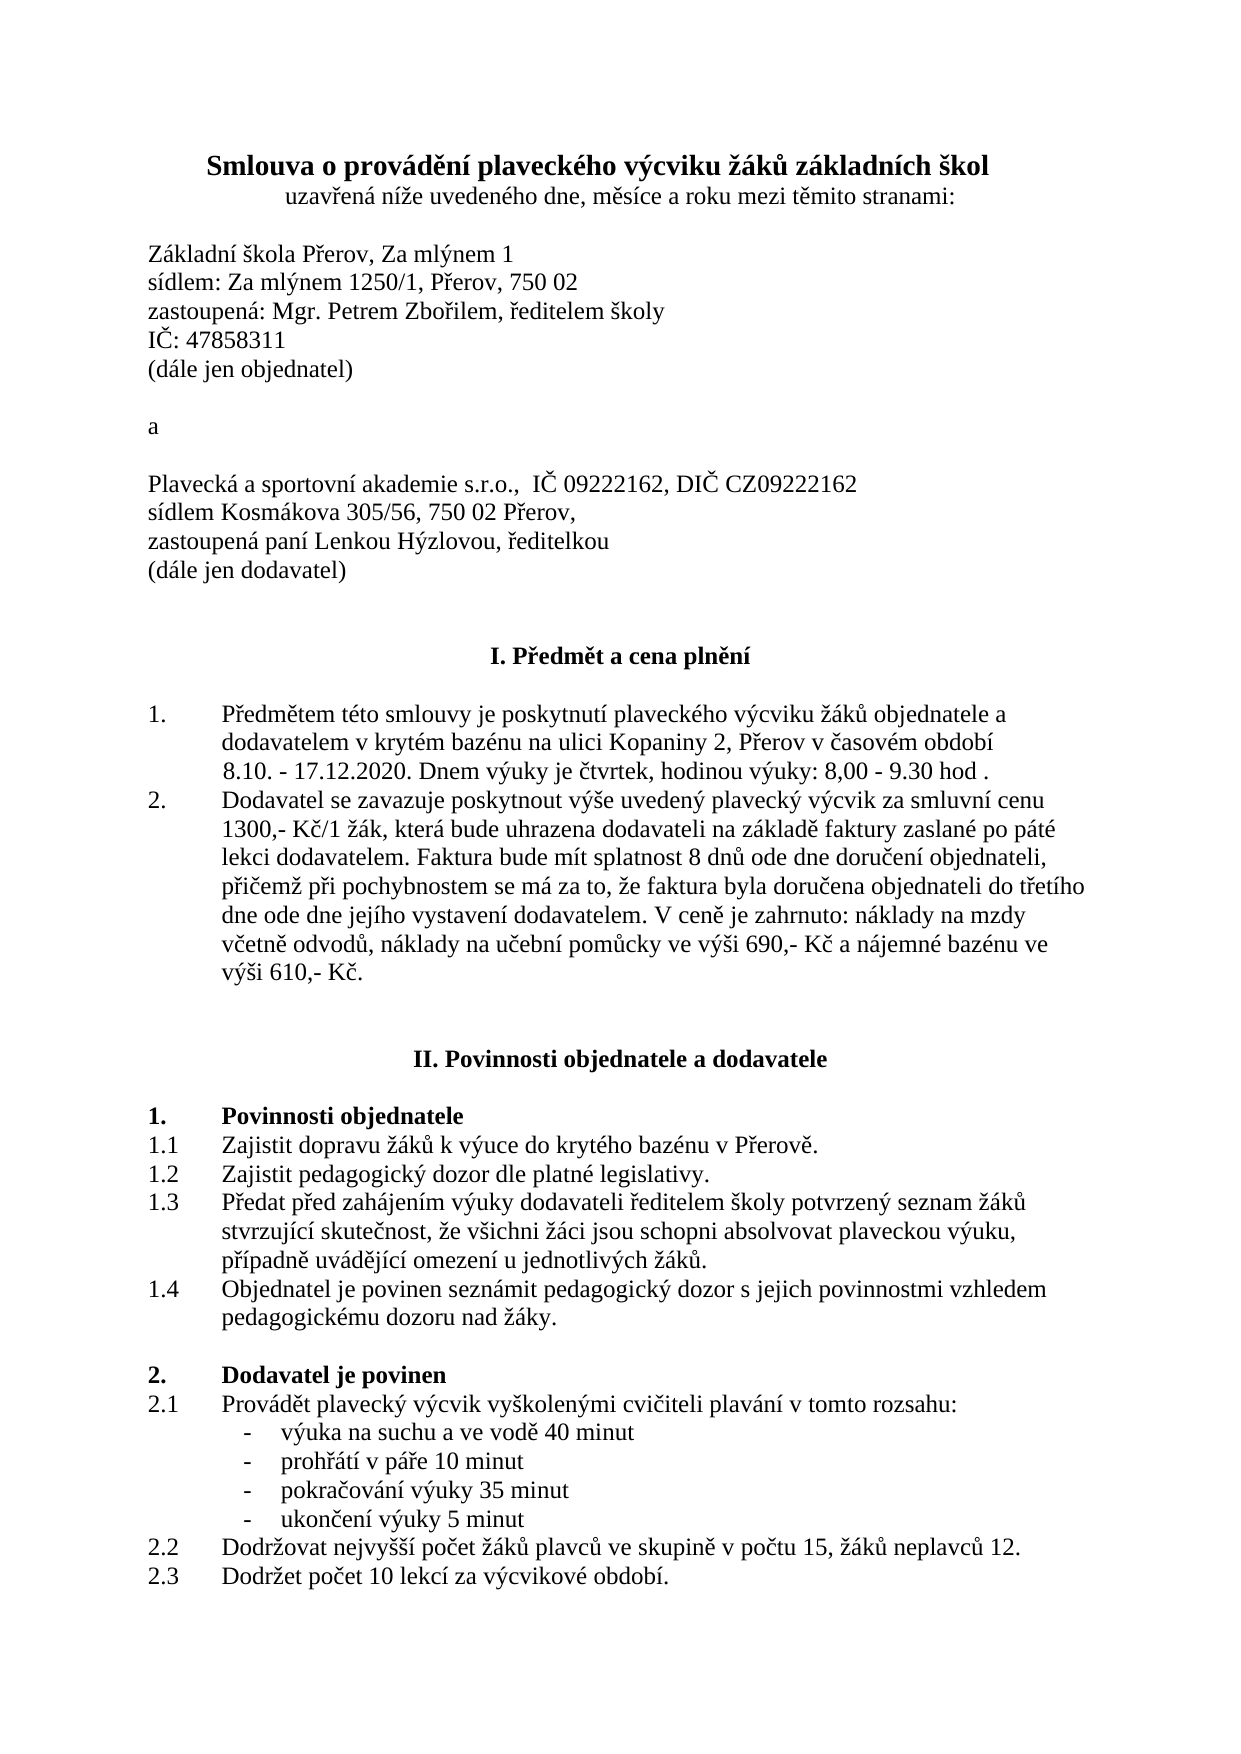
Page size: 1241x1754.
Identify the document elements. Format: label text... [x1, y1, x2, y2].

text pedagogickému dozoru nad žáky. [148, 1302, 1093, 1331]
list výuka na suchu a ve vodě 40 minut [243, 1417, 1093, 1446]
text 2.2 Dodržovat nejvyšší počet žáků plavců ve skupině v počtu 15, žáků neplavců 12. [148, 1532, 1093, 1561]
text dodavatelem v krytém bazénu na ulici Kopaniny 2, Přerov v časovém období [148, 727, 1093, 756]
list pokračování výuky 35 minut [243, 1475, 1093, 1504]
text 1. Předmětem této smlouvy je poskytnutí plaveckého výcviku žáků objednatele a [148, 699, 1093, 727]
text stvrzující skutečnost, že všichni žáci jsou schopni absolvovat plaveckou výuku, [148, 1216, 1093, 1245]
text 1.3 Předat před zahájením výuky dodavateli ředitelem školy potvrzený seznam žáků [148, 1187, 1093, 1216]
text 1300,- Kč/1 žák, která bude uhrazena dodavateli na základě faktury zaslané po páté [148, 814, 1093, 842]
text 2.1 Provádět plavecký výcvik vyškolenými cvičiteli plavání v tomto rozsahu: [148, 1389, 1093, 1417]
text zastoupená paní Lenkou Hýzlovou, ředitelkou [148, 526, 1093, 555]
text výši 610,- Kč. [148, 957, 1093, 986]
text a [148, 411, 1093, 440]
text přičemž při pochybnostem se má za to, že faktura byla doručena objednateli do třetího [148, 871, 1093, 900]
text sídlem: Za mlýnem 1250/1, Přerov, 750 02 [148, 267, 1093, 296]
text 2.3 Dodržet počet 10 lekcí za výcvikové období. [148, 1561, 1093, 1590]
text uzavřená níže uvedeného dne, měsíce a roku mezi těmito stranami: [148, 181, 1093, 210]
text Plavecká a sportovní akademie s.r.o., IČ 09222162, DIČ CZ09222162 [148, 469, 1093, 497]
text 1. Povinnosti objednatele [148, 1101, 1093, 1130]
list ukončení výuky 5 minut [243, 1504, 1093, 1532]
text lekci dodavatelem. Faktura bude mít splatnost 8 dnů ode dne doručení objednateli, [148, 842, 1093, 871]
text 1.2 Zajistit pedagogický dozor dle platné legislativy. [148, 1159, 1093, 1187]
text sídlem Kosmákova 305/56, 750 02 Přerov, [148, 497, 1093, 526]
text 1.4 Objednatel je povinen seznámit pedagogický dozor s jejich povinnostmi vzhledem [148, 1274, 1093, 1302]
text 2. Dodavatel se zavazuje poskytnout výše uvedený plavecký výcvik za smluvní cenu [148, 785, 1093, 814]
text 2. Dodavatel je povinen [148, 1360, 1093, 1389]
text 1.1 Zajistit dopravu žáků k výuce do krytého bazénu v Přerově. [148, 1130, 1093, 1159]
text IČ: 47858311 [148, 325, 1093, 354]
list prohřátí v páře 10 minut [243, 1446, 1093, 1475]
text 8.10. - 17.12.2020. Dnem výuky je čtvrtek, hodinou výuky: 8,00 - 9.30 hod . [148, 756, 1093, 785]
text Smlouva o provádění plaveckého výcviku žáků základních škol [148, 148, 1093, 181]
text (dále jen dodavatel) [148, 555, 1093, 584]
text dne ode dne jejího vystavení dodavatelem. V ceně je zahrnuto: náklady na mzdy [148, 900, 1093, 929]
text případně uvádějící omezení u jednotlivých žáků. [221, 1245, 1093, 1274]
text (dále jen objednatel) [148, 354, 1093, 382]
text včetně odvodů, náklady na učební pomůcky ve výši 690,- Kč a nájemné bazénu ve [148, 929, 1093, 957]
text zastoupená: Mgr. Petrem Zbořilem, ředitelem školy [148, 296, 1093, 325]
text I. Předmět a cena plnění [148, 641, 1093, 670]
text Základní škola Přerov, Za mlýnem 1 [148, 239, 1093, 267]
text II. Povinnosti objednatele a dodavatele [148, 1044, 1093, 1072]
